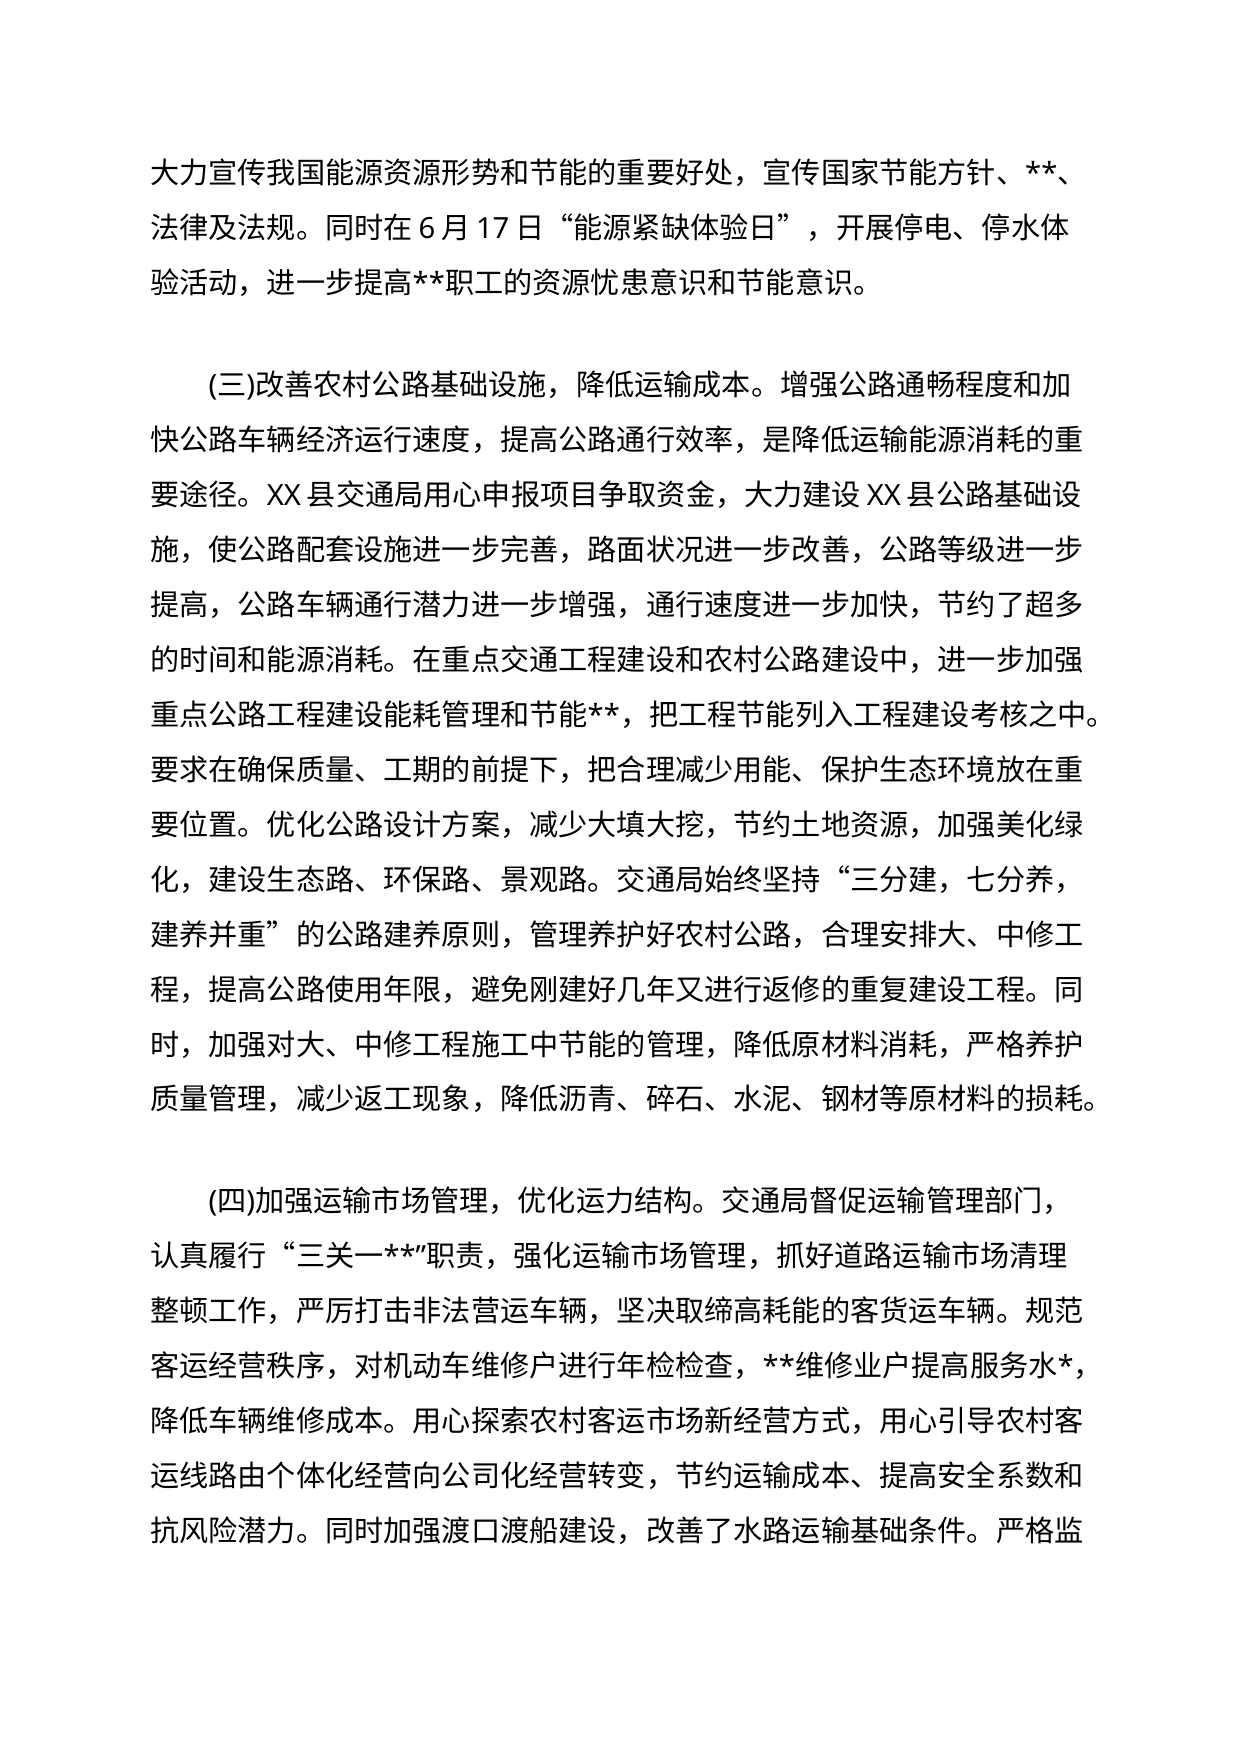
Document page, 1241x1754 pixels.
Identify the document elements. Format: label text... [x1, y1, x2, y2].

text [150, 1178, 1090, 1550]
text (三)改善农村公路基础设施，降低运输成本。增强公路通畅程度和加快公路车辆经济运行速度，提高公路通行效率，是降低运输能源消耗的重要途径。XX县交通局用心申报项目争取资金，大力建设XX县公路基础设施，使公路配套设施进一步完善，路面状况进一步改善，公路等级进一步提高，公路车辆通行潜力进一步增强，通行速度进一步加快，节约了超多的时间和能源消耗。在重点交通工程建设和农村公路建设中，进一步加强重点公路工程建设能耗管理和节能**，把工程节能列入工程建设考核之中。要求在确保质量、工期的前提下，把合理减少用能、保护生态环境放在重要位置。优化公路设计方案，减少大填大挖，节约土地资源，加强美化绿化，建设生态路、环保路、景观路。交通局始终坚持“三分建，七分养，建养并重”的公路建养原则，管理养护好农村公路，合理安排大、中修工程，提高公路使用年限，避免刚建好几年又进行返修的重复建设工程。同时，加强对大、中修工程施工中节能的管理，降低原材料消耗，严格养护质量管理，减少返工现象，降低沥青、碎石、水泥、钢材等原材料的损耗。 [150, 362, 1090, 1118]
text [150, 150, 1090, 302]
